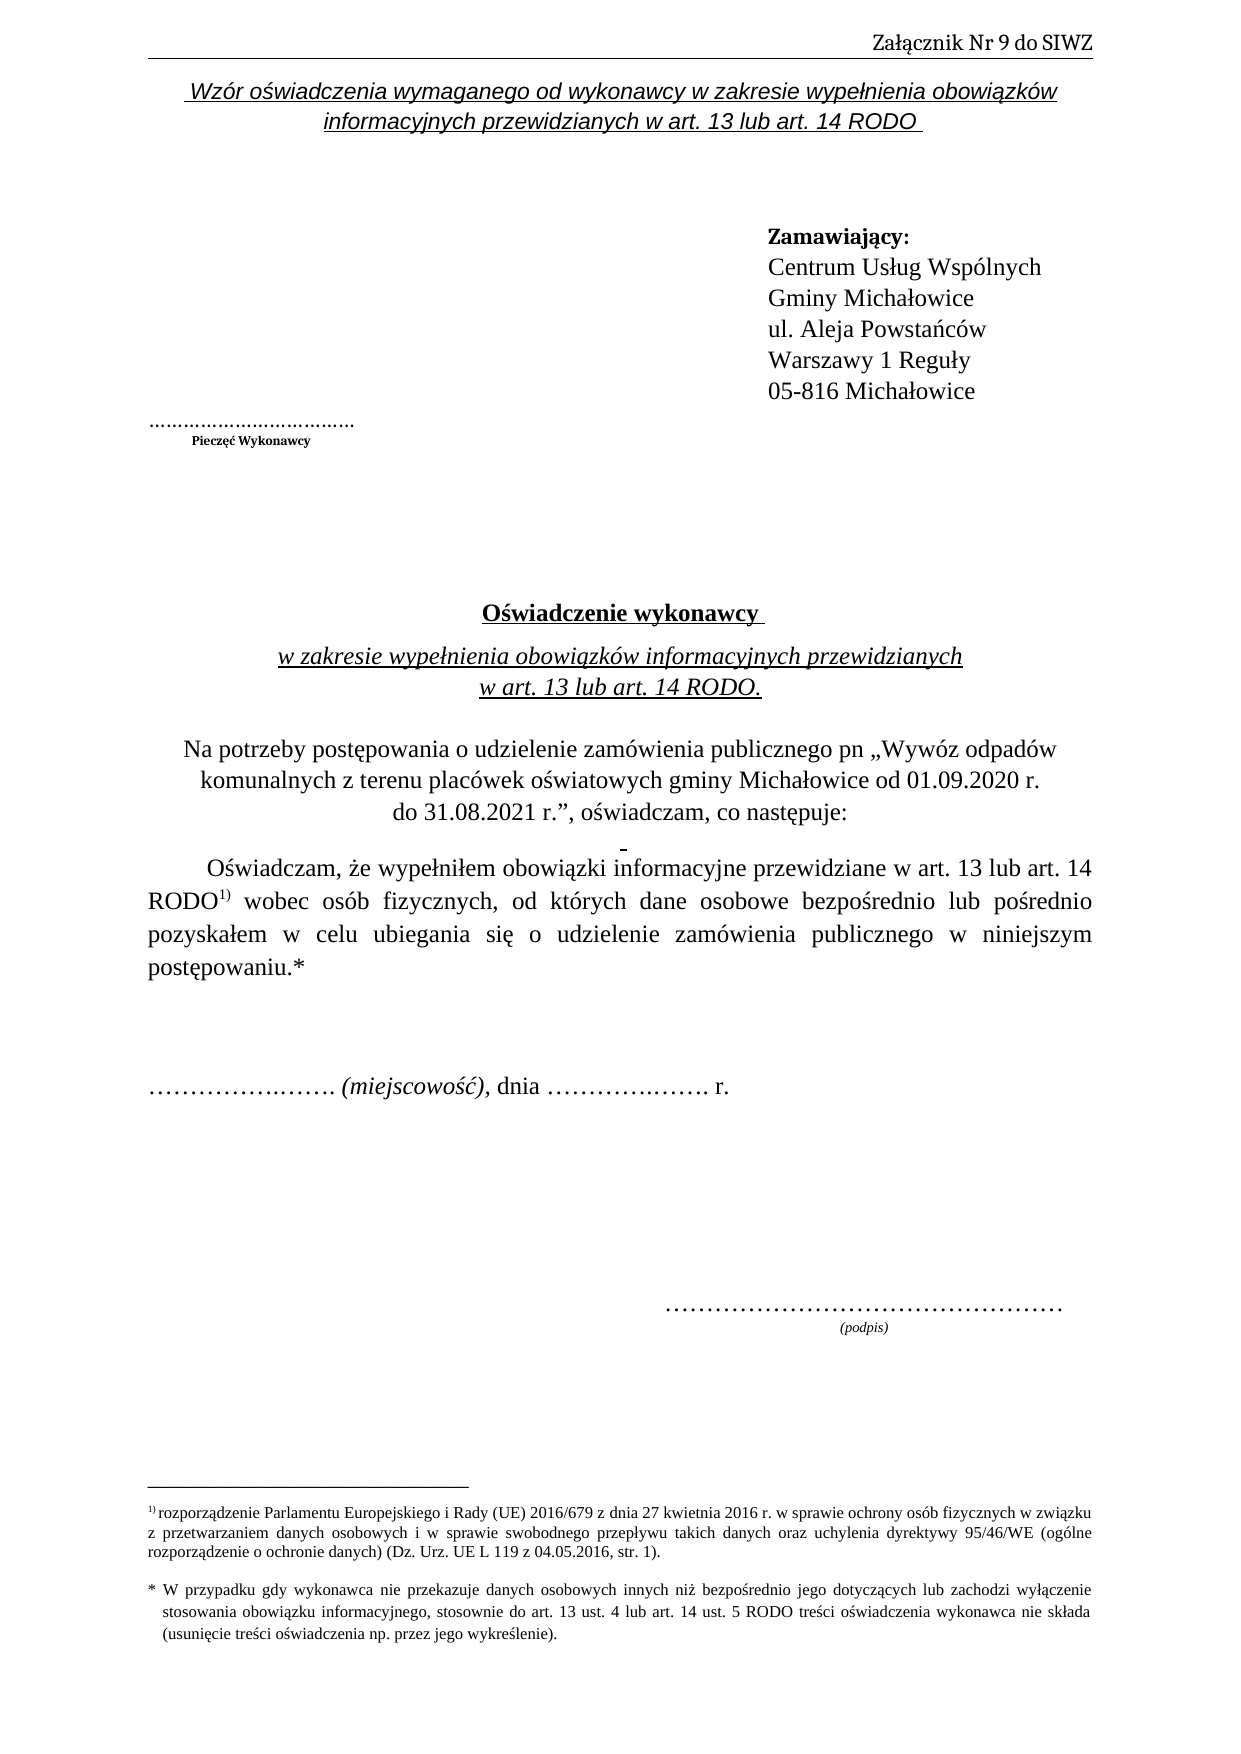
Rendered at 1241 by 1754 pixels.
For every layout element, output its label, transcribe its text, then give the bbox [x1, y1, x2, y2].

text * W przypadku gdy wykonawca nie przekazuje danych osobowych innych niż bezpośrednio jego dotyczących lub zachodzi wyłączenie stosowania obowiązku informacyjnego, stosownie do art. 13 ust. 4 lub art. 14 ust. 5 RODO treści oświadczenia wykonawca nie składa (usunięcie treści oświadczenia np. przez jego wykreślenie). [148, 1580, 1093, 1643]
text Załącznik Nr 9 do SIWZ [148, 29, 1093, 58]
text Gminy Michałowice [768, 283, 1093, 312]
text ul. Aleja Powstańców Warszawy 1 Reguły [768, 314, 1093, 374]
text Oświadczam, że wypełniłem obowiązki informacyjne przewidziane w art. 13 lub art. 14 RODO1) wobec osób fizycznych, od których dane osobowe bezpośrednio lub pośrednio pozyskałem w celu ubiegania się o udzielenie zamówienia publicznego w niniejszym postępowaniu.* [148, 853, 1093, 981]
text 1) rozporządzenie Parlamentu Europejskiego i Rady (UE) 2016/679 z dnia 27 kwietnia 2016 r. w sprawie ochrony osób fizycznych w związku z przetwarzaniem danych osobowych i w sprawie swobodnego przepływu takich danych oraz uchylenia dyrektywy 95/46/WE (ogólne rozporządzenie o ochronie danych) (Dz. Urz. UE L 119 z 04.05.2016, str. 1). [148, 1503, 1093, 1561]
text w zakresie wypełnienia obowiązków informacyjnych przewidzianych [148, 641, 1093, 670]
text Pieczęć Wykonawcy [148, 433, 354, 460]
text ____________________________ [148, 1464, 1093, 1490]
text w art. 13 lub art. 14 RODO. [148, 672, 1093, 701]
text ………………………………………… [635, 1258, 1093, 1317]
text Wzór oświadczenia wymaganego od wykonawcy w zakresie wypełnienia obowiązków informacyjnych przewidzianych w art. 13 lub art. 14 RODO [148, 78, 1093, 134]
text Zamawiający: [694, 223, 1093, 250]
text ……………………………… [148, 407, 1093, 433]
text Centrum Usług Wspólnych [768, 252, 1093, 281]
text Oświadczenie wykonawcy [148, 598, 1093, 627]
text …………….……. (miejscowość), dnia ………….……. r. [148, 1071, 1093, 1100]
text Na potrzeby postępowania o udzielenie zamówienia publicznego pn „Wywóz odpadów komunalnych z terenu placówek oświatowych gminy Michałowice od 01.09.2020 r. [148, 734, 1093, 794]
text (podpis) [635, 1319, 1093, 1348]
text do 31.08.2021 r.”, oświadczam, co następuje: [148, 797, 1093, 825]
text 05-816 Michałowice [768, 376, 1093, 405]
